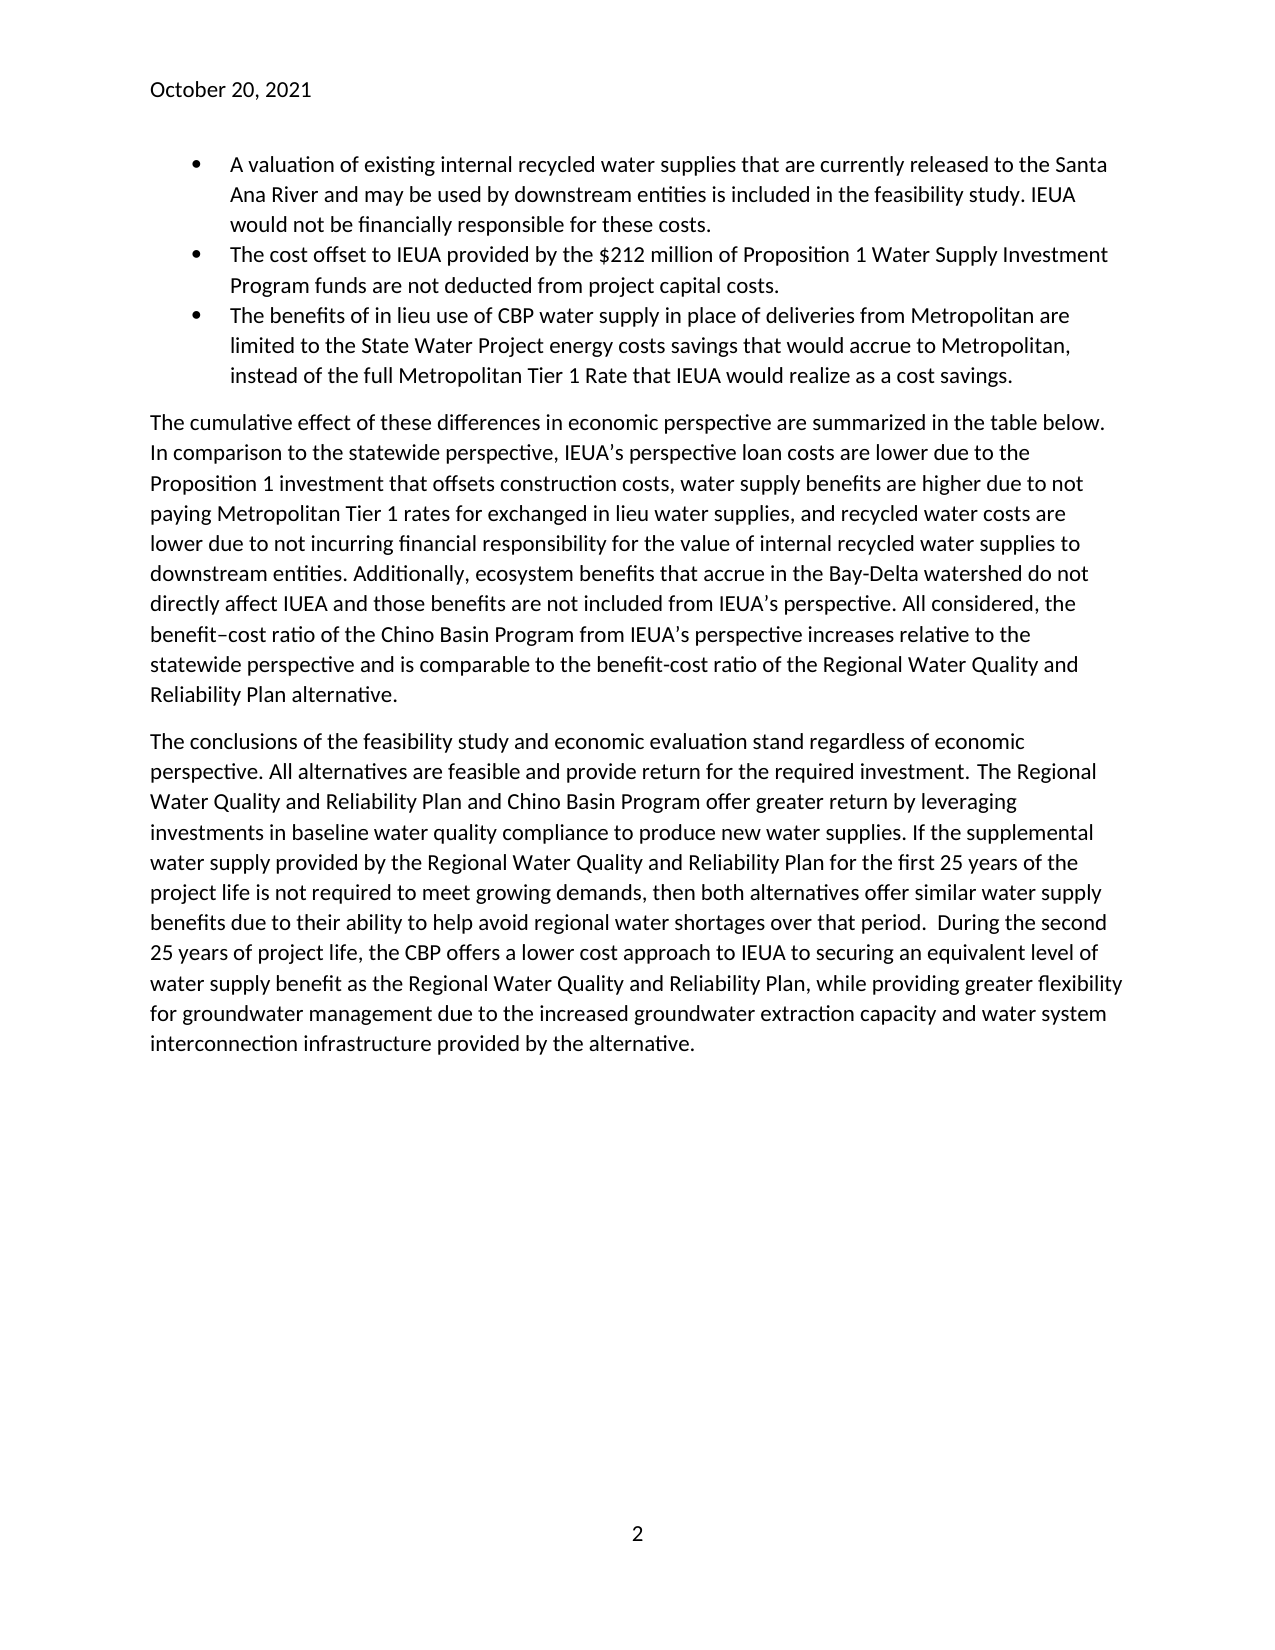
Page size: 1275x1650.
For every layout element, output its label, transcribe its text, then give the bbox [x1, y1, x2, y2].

list A valuation of existing internal recycled water supplies that are currently released to the Santa Ana River and may be used by downstream entities is included in the feasibility study. IEUA would not be financially responsible for these costs. [192, 150, 1125, 238]
text The conclusions of the feasibility study and economic evaluation stand regardless of economic perspective. All alternatives are feasible and provide return for the required investment. The Regional Water Quality and Reliability Plan and Chino Basin Program offer greater return by leveraging investments in baseline water quality compliance to produce new water supplies. If the supplemental water supply provided by the Regional Water Quality and Reliability Plan for the first 25 years of the project life is not required to meet growing demands, then both alternatives offer similar water supply benefits due to their ability to help avoid regional water shortages over that period. During the second 25 years of project life, the CBP offers a lower cost approach to IEUA to securing an equivalent level of water supply benefit as the Regional Water Quality and Reliability Plan, while providing greater flexibility for groundwater management due to the increased groundwater extraction capacity and water system interconnection infrastructure provided by the alternative. [150, 727, 1125, 1057]
list The cost offset to IEUA provided by the $212 million of Proposition 1 Water Supply Investment Program funds are not deducted from project capital costs. [192, 241, 1125, 299]
list The benefits of in lieu use of CBP water supply in place of deliveries from Metropolitan are limited to the State Water Project energy costs savings that would accrue to Metropolitan, instead of the full Metropolitan Tier 1 Rate that IEUA would realize as a cost savings. [192, 301, 1125, 389]
text The cumulative effect of these differences in economic perspective are summarized in the table below. In comparison to the statewide perspective, IEUA’s perspective loan costs are lower due to the Proposition 1 investment that offsets construction costs, water supply benefits are higher due to not paying Metropolitan Tier 1 rates for exchanged in lieu water supplies, and recycled water costs are lower due to not incurring financial responsibility for the value of internal recycled water supplies to downstream entities. Additionally, ecosystem benefits that accrue in the Bay-Delta watershed do not directly affect IUEA and those benefits are not included from IEUA’s perspective. All considered, the benefit–cost ratio of the Chino Basin Program from IEUA’s perspective increases relative to the statewide perspective and is comparable to the benefit-cost ratio of the Regional Water Quality and Reliability Plan alternative. [150, 408, 1125, 708]
